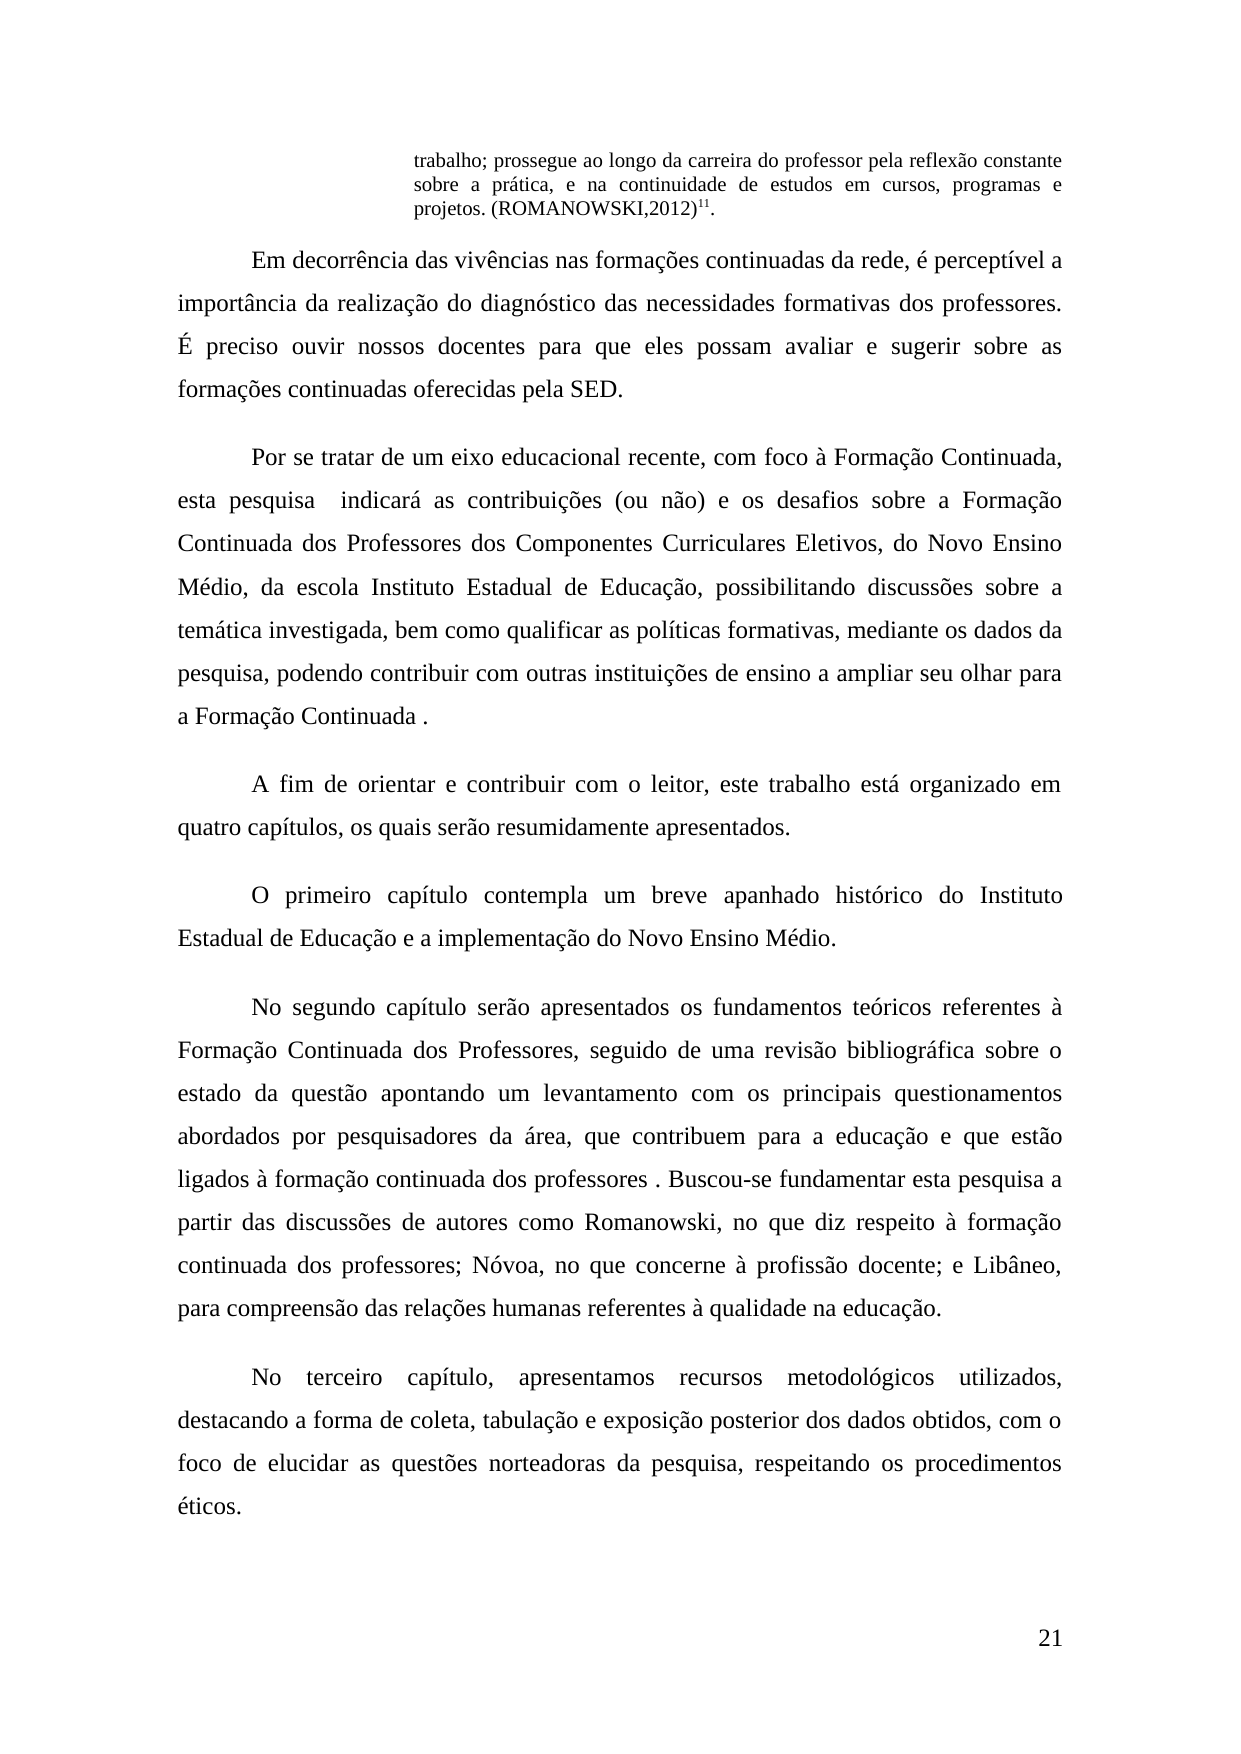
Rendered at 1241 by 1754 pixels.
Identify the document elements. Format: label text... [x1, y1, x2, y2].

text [413, 148, 1063, 220]
text No terceiro capítulo, apresentamos recursos metodológicos utilizados, destacando a forma de coleta, tabulação e exposição posterior dos dados obtidos, com o foco de elucidar as questões norteadoras da pesquisa, respeitando os procedimentos éticos. [177, 1362, 1063, 1520]
text Em decorrência das vivências nas formações continuadas da rede, é perceptível a importância da realização do diagnóstico das necessidades formativas dos professores. É preciso ouvir nossos docentes para que eles possam avaliar e sugerir sobre as formações continuadas oferecidas pela SED. [177, 245, 1063, 403]
text Por se tratar de um eixo educacional recente, com foco à Formação Continuada, esta pesquisa indicará as contribuições (ou não) e os desafios sobre a Formação Continuada dos Professores dos Componentes Curriculares Eletivos, do Novo Ensino Médio, da escola Instituto Estadual de Educação, possibilitando discussões sobre a temática investigada, bem como qualificar as políticas formativas, mediante os dados da pesquisa, podendo contribuir com outras instituições de ensino a ampliar seu olhar para a Formação Continuada . [177, 442, 1063, 730]
text No segundo capítulo serão apresentados os fundamentos teóricos referentes à Formação Continuada dos Professores, seguido de uma revisão bibliográfica sobre o estado da questão apontando um levantamento com os principais questionamentos abordados por pesquisadores da área, que contribuem para a educação e que estão ligados à formação continuada dos professores . Buscou-se fundamentar esta pesquisa a partir das discussões de autores como Romanowski, no que diz respeito à formação continuada dos professores; Nóvoa, no que concerne à profissão docente; e Libâneo, para compreensão das relações humanas referentes à qualidade na educação. [177, 992, 1063, 1322]
text O primeiro capítulo contempla um breve apanhado histórico do Instituto Estadual de Educação e a implementação do Novo Ensino Médio. [177, 880, 1063, 952]
text A fim de orientar e contribuir com o leitor, este trabalho está organizado em quatro capítulos, os quais serão resumidamente apresentados. [177, 769, 1063, 841]
